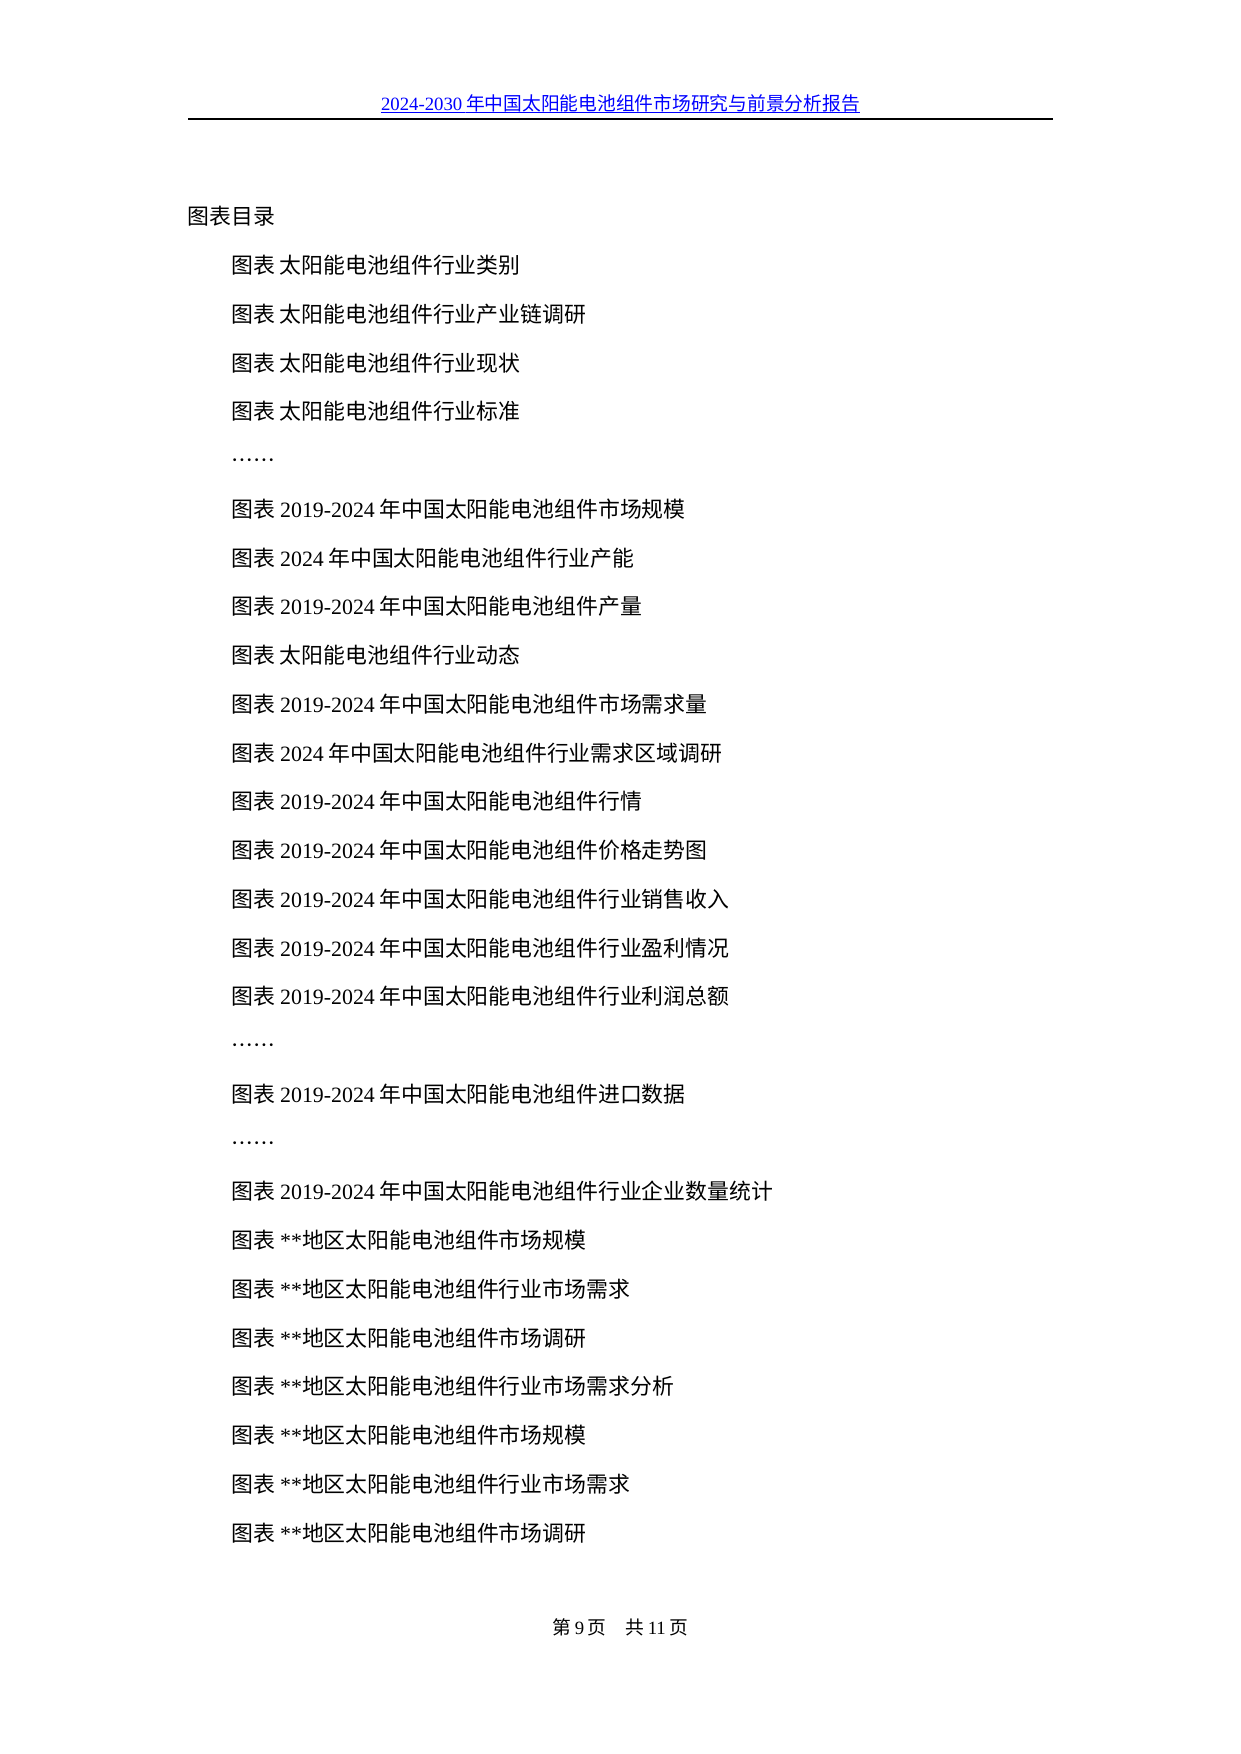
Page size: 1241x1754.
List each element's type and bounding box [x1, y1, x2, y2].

text [187, 150, 1053, 1548]
